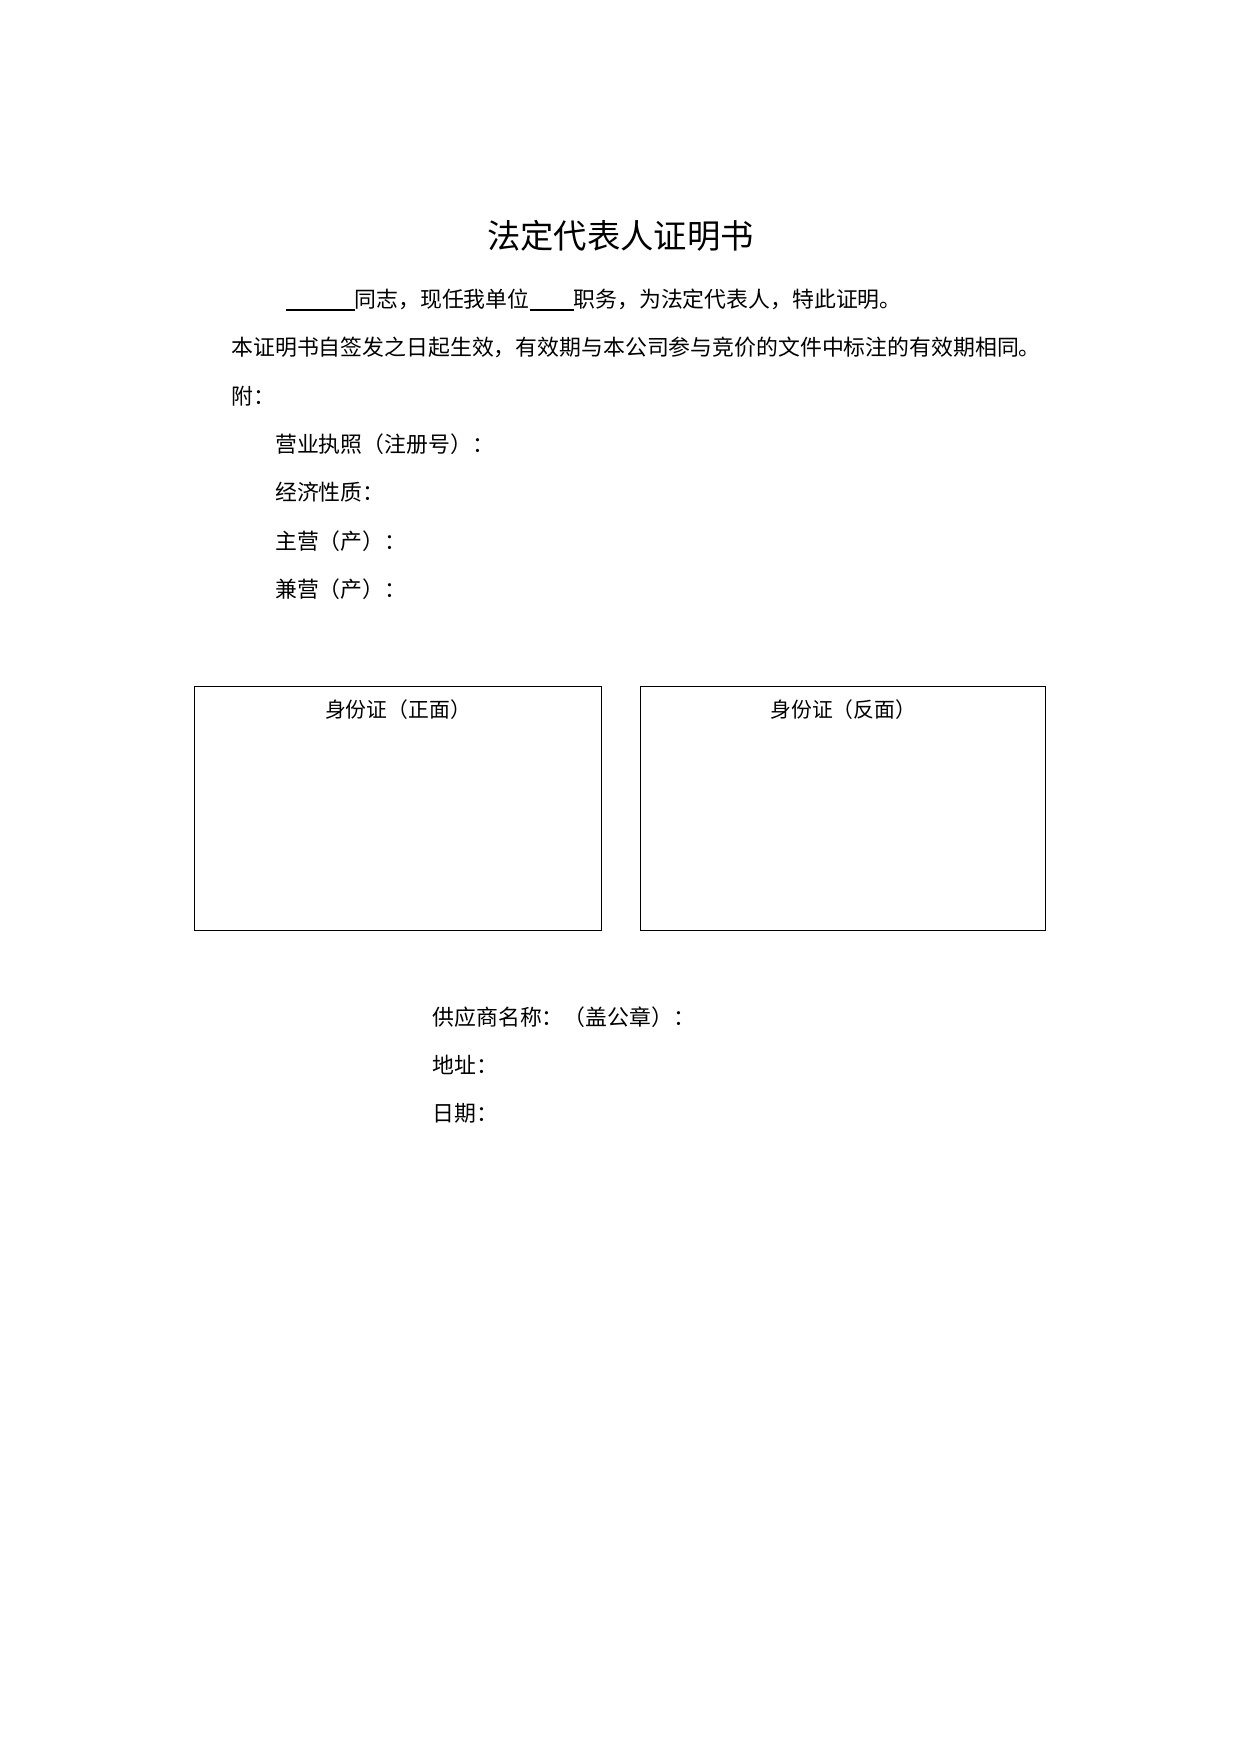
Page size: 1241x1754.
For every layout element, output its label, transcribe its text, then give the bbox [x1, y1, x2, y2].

subtitle 法定代表人证明书 [187, 209, 1053, 258]
text 日期： [187, 1096, 1053, 1128]
text 供应商名称：（盖公章）： [187, 999, 1053, 1032]
text 地址： [187, 1047, 1053, 1080]
text 附： [187, 378, 1053, 411]
text 兼营（产）： [187, 572, 1053, 604]
text 本证明书自签发之日起生效，有效期与本公司参与竞价的文件中标注的有效期相同。 [187, 330, 1053, 362]
text 营业执照（注册号）： [187, 427, 1053, 459]
text 经济性质： [187, 475, 1053, 507]
text 主营（产）： [187, 523, 1053, 556]
text 同志，现任我单位 职务，为法定代表人，特此证明。 [187, 282, 1053, 314]
